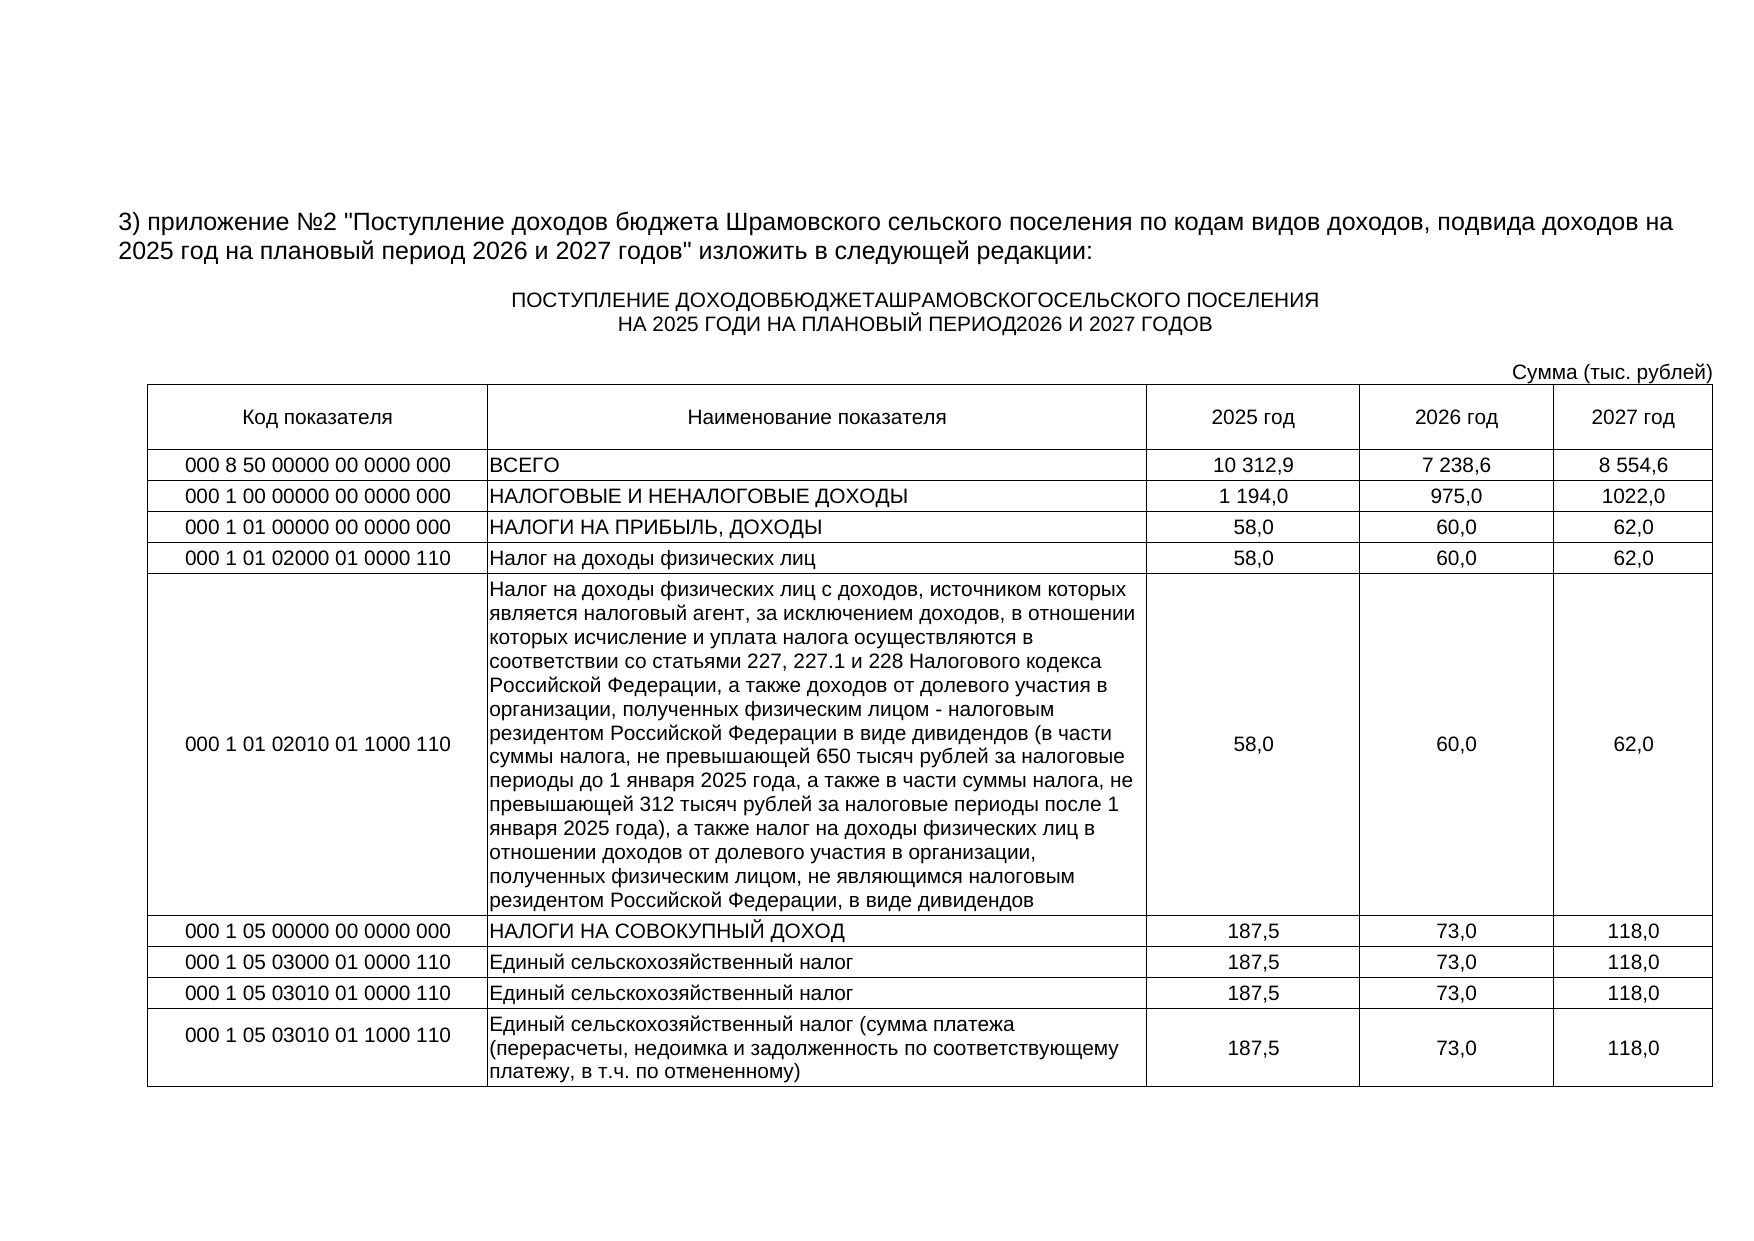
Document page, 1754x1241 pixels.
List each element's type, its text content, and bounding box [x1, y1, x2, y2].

table_cell 62,0 [1554, 574, 1712, 915]
table_cell 000 1 05 00000 00 0000 000 [148, 916, 487, 946]
title Сумма (тыс. рублей) [118, 360, 1713, 384]
table_cell Единый сельскохозяйственный налог [488, 978, 1146, 1007]
table_cell НАЛОГОВЫЕ И НЕНАЛОГОВЫЕ ДОХОДЫ [488, 481, 1146, 511]
table_cell 187,5 [1147, 916, 1359, 946]
table_cell 187,5 [1147, 947, 1359, 977]
table_cell 000 1 05 03010 01 1000 110 [148, 1009, 487, 1086]
table_cell 975,0 [1360, 481, 1553, 511]
table_cell 1022,0 [1554, 481, 1712, 511]
table_cell 62,0 [1554, 512, 1712, 542]
table_cell 60,0 [1360, 543, 1553, 573]
table_cell Налог на доходы физических лиц [488, 543, 1146, 573]
table_cell 000 1 05 03010 01 0000 110 [148, 978, 487, 1007]
table_cell 000 1 01 02010 01 1000 110 [148, 574, 487, 915]
table_cell 58,0 [1147, 543, 1359, 573]
table_cell 60,0 [1360, 512, 1553, 542]
table_header Наименование показателя [488, 385, 1146, 449]
table_cell 118,0 [1554, 916, 1712, 946]
table_cell ВСЕГО [488, 450, 1146, 480]
table_cell 118,0 [1554, 1009, 1712, 1086]
table_cell 187,5 [1147, 1009, 1359, 1086]
table_cell 1 194,0 [1147, 481, 1359, 511]
table_cell 8 554,6 [1554, 450, 1712, 480]
table_cell Единый сельскохозяйственный налог (сумма платежа (перерасчеты, недоимка и задолженность по соответствующему платежу, в т.ч. по отмененному) [488, 1009, 1146, 1086]
table_cell 58,0 [1147, 574, 1359, 915]
title НА 2025 ГОДИ НА ПЛАНОВЫЙ ПЕРИОД2026 И 2027 ГОДОВ [118, 312, 1713, 336]
table_cell 58,0 [1147, 512, 1359, 542]
table_cell НАЛОГИ НА ПРИБЫЛЬ, ДОХОДЫ [488, 512, 1146, 542]
table_cell 118,0 [1554, 947, 1712, 977]
table_cell 60,0 [1360, 574, 1553, 915]
table_cell 73,0 [1360, 1009, 1553, 1086]
table_cell 000 1 01 02000 01 0000 110 [148, 543, 487, 573]
table_cell 7 238,6 [1360, 450, 1553, 480]
table_cell 000 1 01 00000 00 0000 000 [148, 512, 487, 542]
table_cell 73,0 [1360, 978, 1553, 1007]
table_header 2026 год [1360, 385, 1553, 449]
table_cell 000 1 05 03000 01 0000 110 [148, 947, 487, 977]
table_cell 000 8 50 00000 00 0000 000 [148, 450, 487, 480]
table_cell 62,0 [1554, 543, 1712, 573]
text 3) приложение №2 "Поступление доходов бюджета Шрамовского сельского поселения по кодам видов доходов, подвида доходов на 2025 год на плановый период 2026 и 2027 годов" изложить в следующей редакции: [118, 207, 1713, 264]
table_cell 73,0 [1360, 916, 1553, 946]
title ПОСТУПЛЕНИЕ ДОХОДОВБЮДЖЕТАШРАМОВСКОГОСЕЛЬСКОГО ПОСЕЛЕНИЯ [118, 288, 1713, 312]
table_cell 73,0 [1360, 947, 1553, 977]
table_header 2027 год [1554, 385, 1712, 449]
table_cell Налог на доходы физических лиц с доходов, источником которых является налоговый агент, за исключением доходов, в отношении которых исчисление и уплата налога осуществляются в соответствии со статьями 227, 227.1 и 228 Налогового кодекса Российской Федерации, а также доходов от долевого участия в организации, полученных физическим лицом - налоговым резидентом Российской Федерации в виде дивидендов (в части суммы налога, не превышающей 650 тысяч рублей за налоговые периоды до 1 января 2025 года, а также в части суммы налога, не превышающей 312 тысяч рублей за налоговые периоды после 1 января 2025 года), а также налог на доходы физических лиц в отношении доходов от долевого участия в организации, полученных физическим лицом, не являющимся налоговым резидентом Российской Федерации, в виде дивидендов [488, 574, 1146, 915]
table_cell 187,5 [1147, 978, 1359, 1007]
table_header 2025 год [1147, 385, 1359, 449]
table_header Код показателя [148, 385, 487, 449]
table_cell 118,0 [1554, 978, 1712, 1007]
table_cell НАЛОГИ НА СОВОКУПНЫЙ ДОХОД [488, 916, 1146, 946]
table_cell Единый сельскохозяйственный налог [488, 947, 1146, 977]
table_cell 000 1 00 00000 00 0000 000 [148, 481, 487, 511]
table_cell 10 312,9 [1147, 450, 1359, 480]
